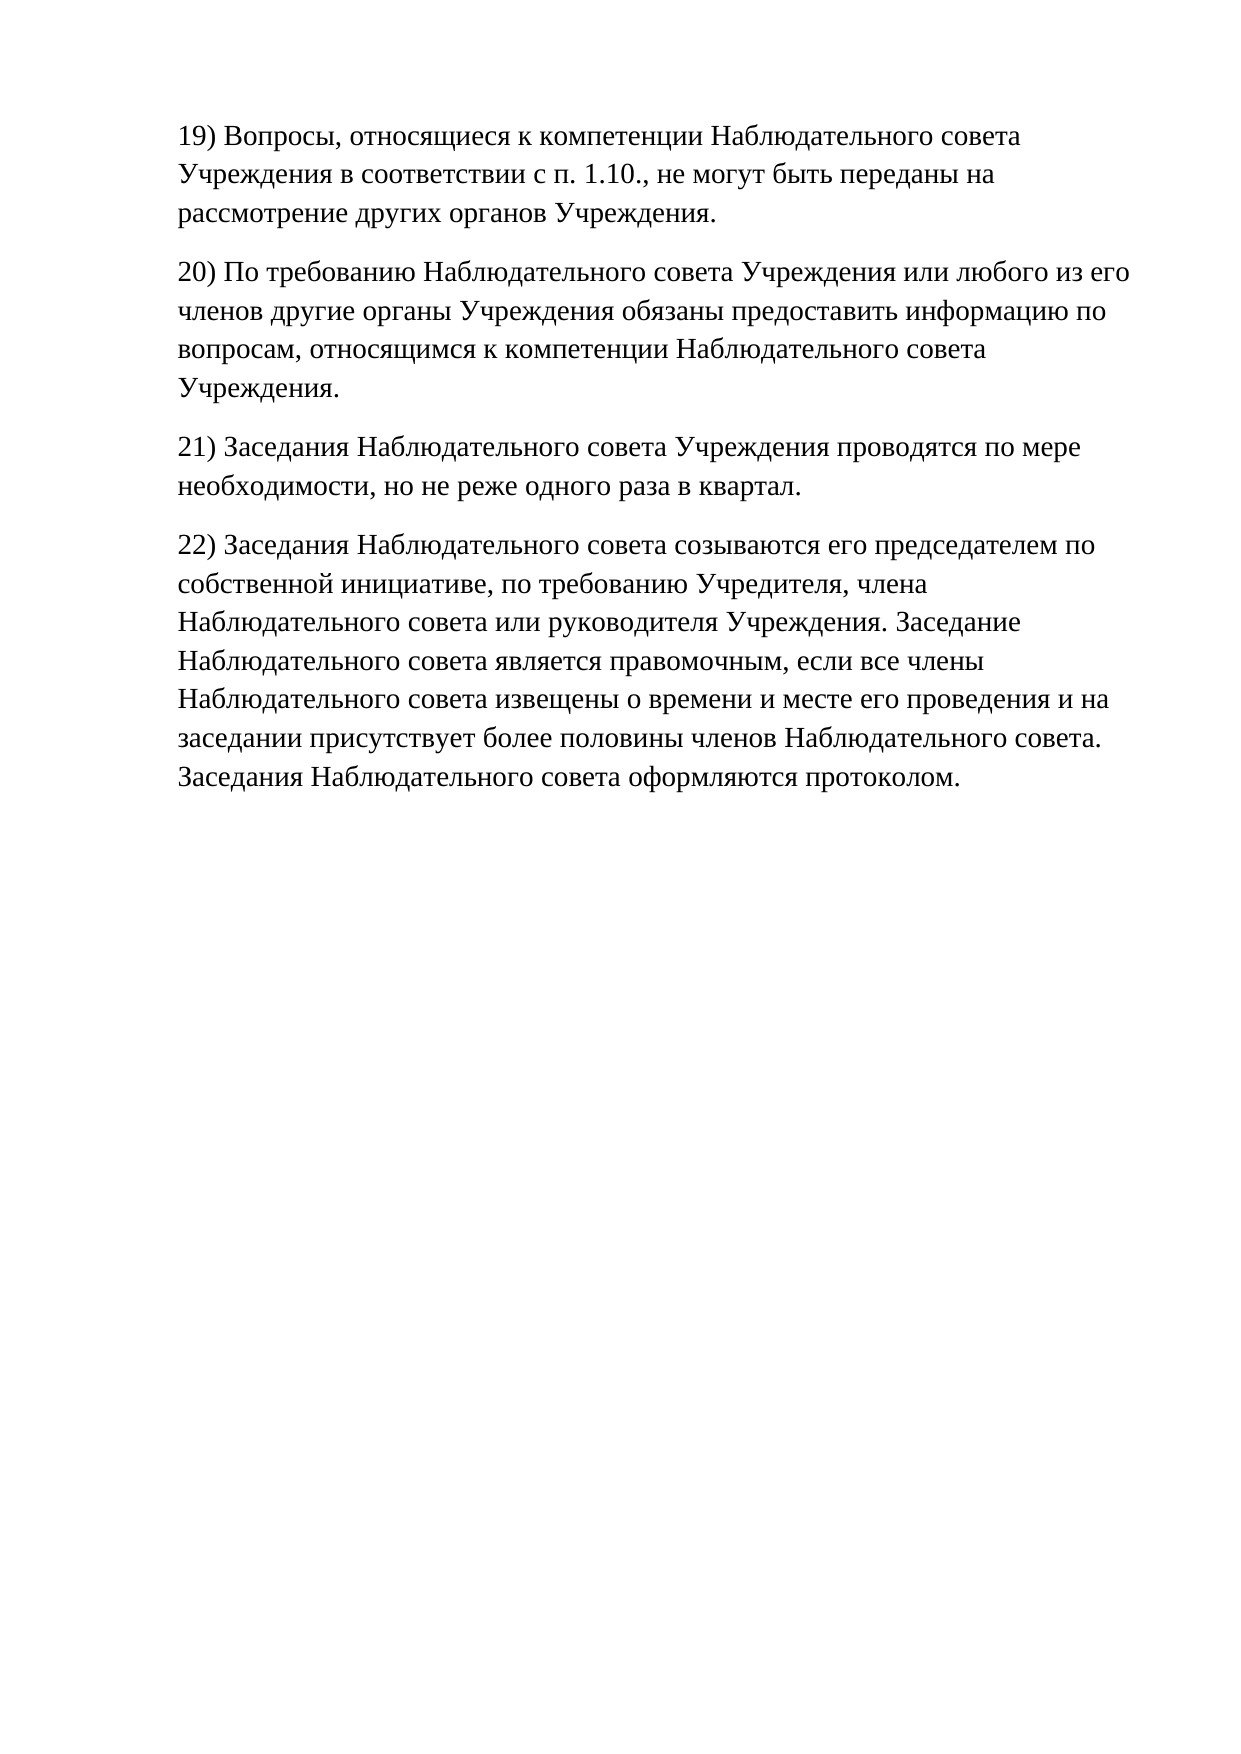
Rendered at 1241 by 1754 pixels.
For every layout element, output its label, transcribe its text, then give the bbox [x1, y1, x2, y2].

text 21) Заседания Наблюдательного совета Учреждения проводятся по мере необходимости, но не реже одного раза в квартал. [177, 429, 1152, 502]
text 20) По требованию Наблюдательного совета Учреждения или любого из его членов другие органы Учреждения обязаны предоставить информацию по вопросам, относящимся к компетенции Наблюдательного совета Учреждения. [177, 254, 1152, 404]
text 22) Заседания Наблюдательного совета созываются его председателем по собственной инициативе, по требованию Учредителя, члена Наблюдательного совета или руководителя Учреждения. Заседание Наблюдательного совета является правомочным, если все члены Наблюдательного совета извещены о времени и месте его проведения и на заседании присутствует более половины членов Наблюдательного совета. Заседания Наблюдательного совета оформляются протоколом. [177, 527, 1152, 792]
text 19) Вопросы, относящиеся к компетенции Наблюдательного совета Учреждения в соответствии с п. 1.10., не могут быть переданы на рассмотрение других органов Учреждения. [177, 118, 1152, 229]
